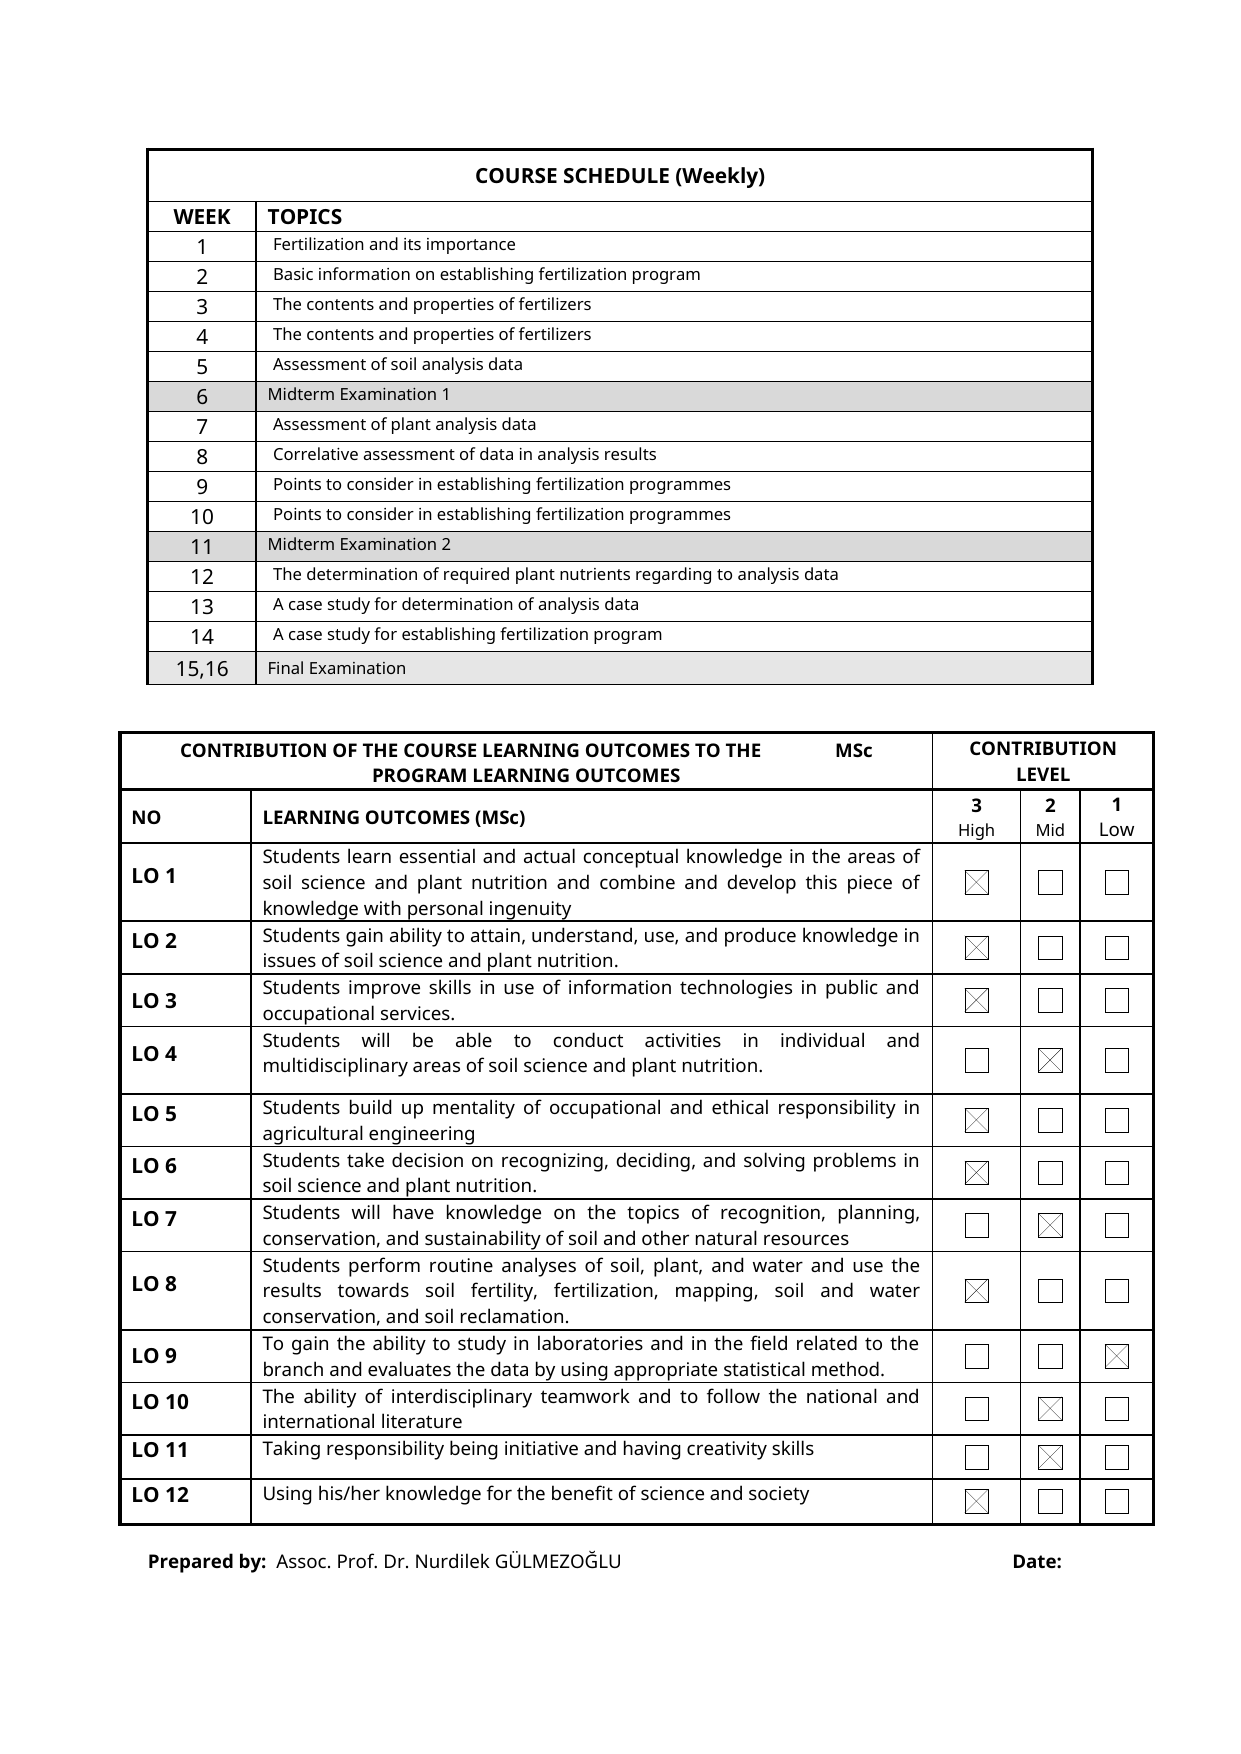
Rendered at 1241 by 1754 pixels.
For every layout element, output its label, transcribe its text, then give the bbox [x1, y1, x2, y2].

table_cell [1081, 1095, 1152, 1146]
table_cell NO [122, 791, 250, 842]
table_cell TOPICS [257, 202, 1091, 231]
table_cell Using his/her knowledge for the benefit of science and society [252, 1480, 932, 1523]
table_cell Assessment of soil analysis data [257, 352, 1091, 381]
table_cell [1021, 1027, 1079, 1093]
table_cell The determination of required plant nutrients regarding to analysis data [257, 562, 1091, 591]
table_cell [933, 844, 1020, 920]
table_cell To gain the ability to study in laboratories and in the field related to the branch and evaluates the data by using appropriate statistical method. [252, 1331, 932, 1381]
table_cell Students gain ability to attain, understand, use, and produce knowledge in issues of soil science and plant nutrition. [252, 922, 932, 973]
table_cell [933, 1147, 1020, 1198]
table_cell [1081, 1147, 1152, 1198]
table_cell 15,16 [149, 652, 255, 684]
table_cell [933, 1200, 1020, 1251]
table_cell Basic information on establishing fertilization program [257, 262, 1091, 291]
table_cell Final Examination [257, 652, 1091, 684]
table_cell LO 7 [122, 1200, 250, 1251]
table_cell 13 [149, 592, 255, 621]
table_cell 3 High [933, 791, 1020, 842]
table_cell [1021, 1480, 1079, 1523]
table_cell 2 [149, 262, 255, 291]
table_cell Midterm Examination 1 [257, 382, 1091, 411]
table_cell [1081, 975, 1152, 1026]
table_cell The contents and properties of fertilizers [257, 292, 1091, 321]
table_cell 14 [149, 622, 255, 651]
table_cell WEEK [149, 202, 255, 231]
table_cell [1021, 1095, 1079, 1146]
table_cell 1 Low [1081, 791, 1152, 842]
table_cell [1021, 1331, 1079, 1381]
table_cell 5 [149, 352, 255, 381]
table_cell 4 [149, 322, 255, 351]
table_cell LO 9 [122, 1331, 250, 1381]
table_cell [1081, 1331, 1152, 1381]
table_cell [933, 1436, 1020, 1478]
table_cell [1021, 1383, 1079, 1434]
table_cell Assessment of plant analysis data [257, 412, 1091, 441]
table_header CONTRIBUTION LEVEL [933, 734, 1152, 788]
table_cell LEARNING OUTCOMES (MSc) [252, 791, 932, 842]
table_cell 2 Mid [1021, 791, 1079, 842]
table_cell LO 3 [122, 975, 250, 1026]
table_cell LO 11 [122, 1436, 250, 1478]
table_cell Taking responsibility being initiative and having creativity skills [252, 1436, 932, 1478]
table_cell Students build up mentality of occupational and ethical responsibility in agricultural engineering [252, 1095, 932, 1146]
table_cell Points to consider in establishing fertilization programmes [257, 472, 1091, 501]
table_cell Students improve skills in use of information technologies in public and occupational services. [252, 975, 932, 1026]
table_cell [933, 1383, 1020, 1434]
table_cell [933, 1331, 1020, 1381]
table_cell [1021, 1147, 1079, 1198]
table_cell LO 5 [122, 1095, 250, 1146]
table_cell 10 [149, 502, 255, 531]
table_cell [1081, 1252, 1152, 1329]
table_cell [933, 1095, 1020, 1146]
table_cell The ability of interdisciplinary teamwork and to follow the national and international literature [252, 1383, 932, 1434]
table_cell 3 [149, 292, 255, 321]
table_cell 12 [149, 562, 255, 591]
table_cell A case study for establishing fertilization program [257, 622, 1091, 651]
table_cell [1021, 975, 1079, 1026]
table_cell [1081, 922, 1152, 973]
table_cell Students learn essential and actual conceptual knowledge in the areas of soil science and plant nutrition and combine and develop this piece of knowledge with personal ingenuity [252, 844, 932, 920]
table_cell Students will be able to conduct activities in individual and multidisciplinary areas of soil science and plant nutrition. [252, 1027, 932, 1093]
table_cell 1 [149, 232, 255, 261]
table_cell 9 [149, 472, 255, 501]
table_cell The contents and properties of fertilizers [257, 322, 1091, 351]
table_cell [1081, 1436, 1152, 1478]
table_cell Students will have knowledge on the topics of recognition, planning, conservation, and sustainability of soil and other natural resources [252, 1200, 932, 1251]
table_cell [1021, 1200, 1079, 1251]
table_cell Points to consider in establishing fertilization programmes [257, 502, 1091, 531]
table_cell 6 [149, 382, 255, 411]
table_cell [933, 922, 1020, 973]
table_header COURSE SCHEDULE (Weekly) [149, 151, 1091, 201]
table_cell [933, 1480, 1020, 1523]
table_cell [933, 975, 1020, 1026]
table_cell [1081, 1200, 1152, 1251]
table_cell LO 2 [122, 922, 250, 973]
table_cell [1081, 1027, 1152, 1093]
table_cell Students take decision on recognizing, deciding, and solving problems in soil science and plant nutrition. [252, 1147, 932, 1198]
table_cell LO 1 [122, 844, 250, 920]
table_cell [1021, 1252, 1079, 1329]
table_cell [1021, 844, 1079, 920]
table_cell 8 [149, 442, 255, 471]
table_cell [1081, 1480, 1152, 1523]
table_cell LO 12 [122, 1480, 250, 1523]
table_cell [933, 1027, 1020, 1093]
table_cell [1081, 1383, 1152, 1434]
table_cell LO 4 [122, 1027, 250, 1093]
table_cell [1021, 922, 1079, 973]
table_cell Students perform routine analyses of soil, plant, and water and use the results towards soil fertility, fertilization, mapping, soil and water conservation, and soil reclamation. [252, 1252, 932, 1329]
table_cell Fertilization and its importance [257, 232, 1091, 261]
table_cell Midterm Examination 2 [257, 532, 1091, 561]
table_cell [1081, 844, 1152, 920]
table_cell 11 [149, 532, 255, 561]
table_header CONTRIBUTION OF THE COURSE LEARNING OUTCOMES TO THE MSc PROGRAM LEARNING OUTCOMES [122, 734, 932, 788]
table_cell LO 10 [122, 1383, 250, 1434]
table_cell LO 6 [122, 1147, 250, 1198]
text Prepared by: Assoc. Prof. Dr. Nurdilek GÜLMEZOĞLU Date: [148, 1548, 1093, 1612]
table_cell [933, 1252, 1020, 1329]
table_cell [1021, 1436, 1079, 1478]
table_cell LO 8 [122, 1252, 250, 1329]
table_cell Correlative assessment of data in analysis results [257, 442, 1091, 471]
table_cell A case study for determination of analysis data [257, 592, 1091, 621]
table_cell 7 [149, 412, 255, 441]
